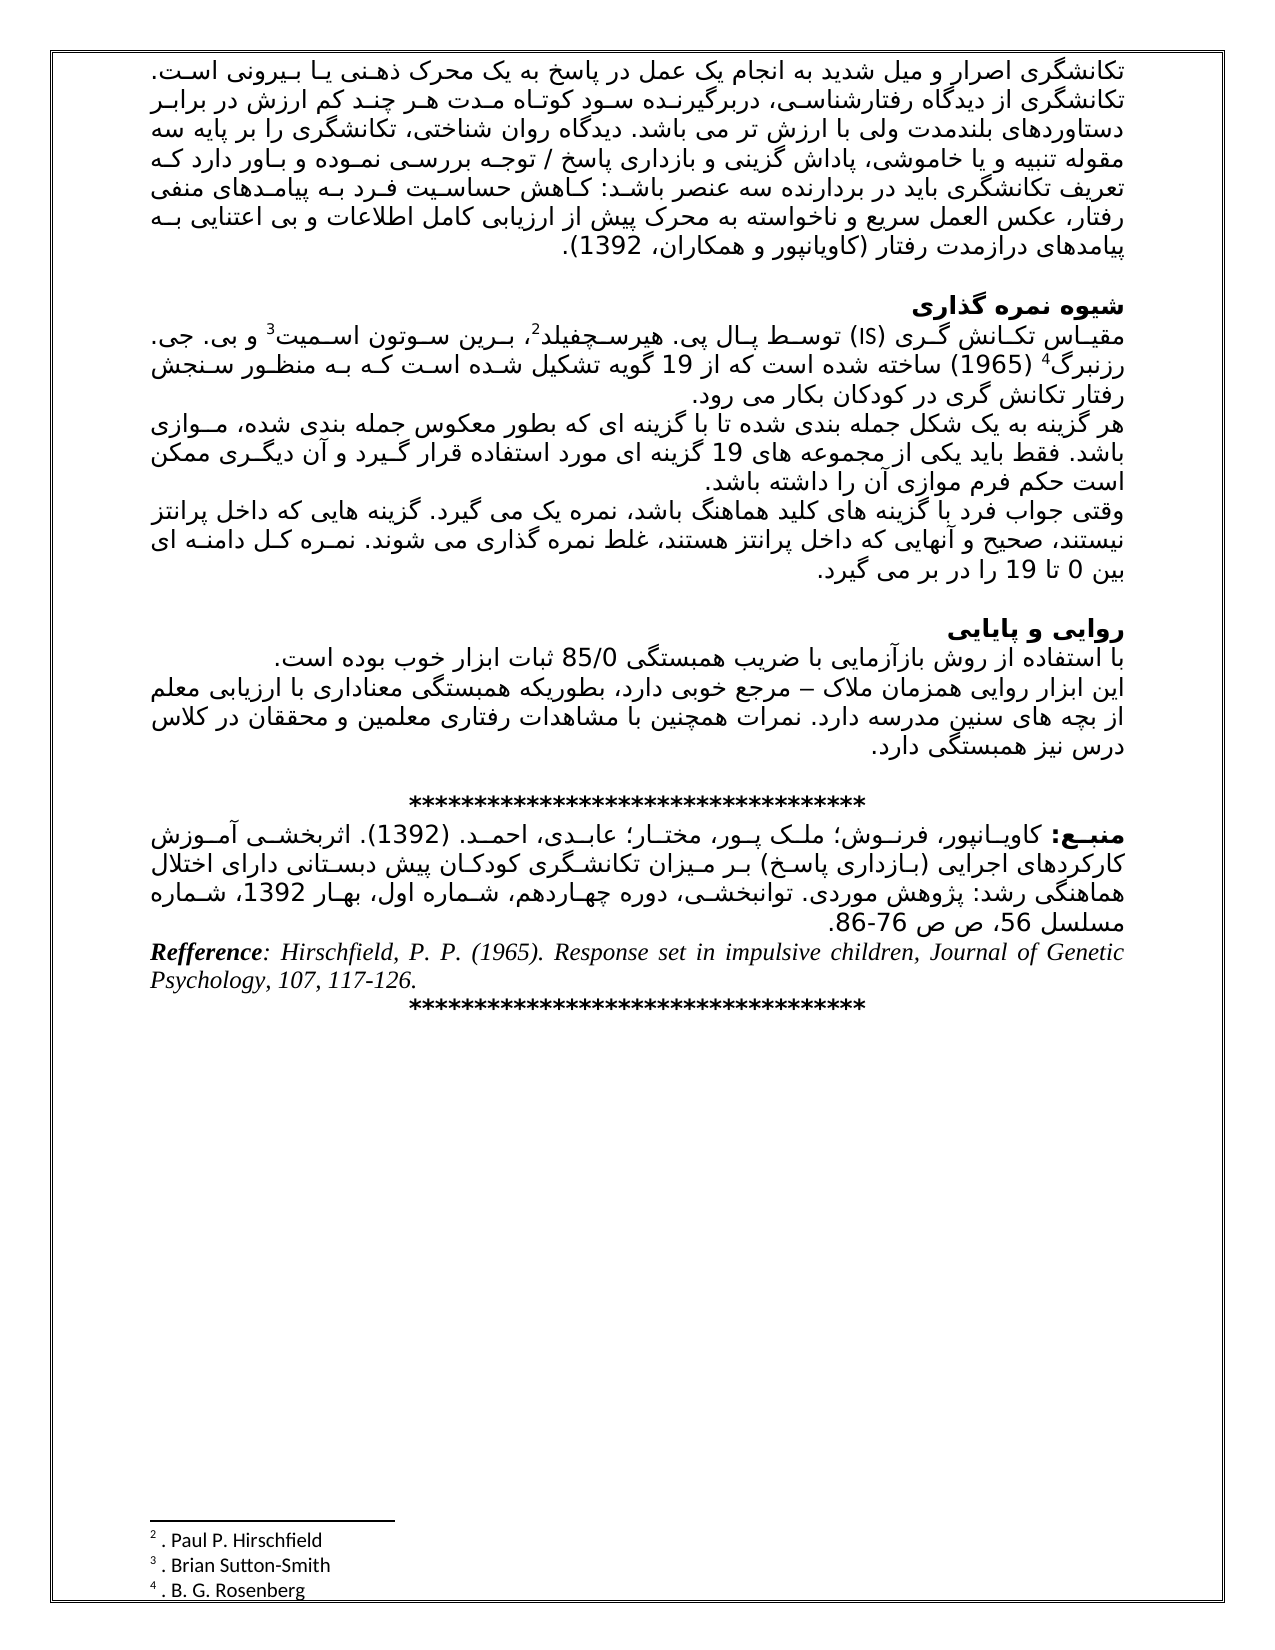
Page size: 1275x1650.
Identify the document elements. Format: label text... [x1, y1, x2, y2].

text مقیاس تکانش گری (IS) توسط پال پی. هیرسچفیلد، برین سوتون اسمیت و بی. جی. رزنبرگ (1965) ساخته شده است که از 19 گویه تشکیل شده است که به منظور سنجش رفتار تکانش گری در کودکان بکار می رود. [150, 320, 1125, 409]
text این ابزار روایی همزمان ملاک – مرجع خوبی دارد، بطوریکه همبستگی معناداری با ارزیابی معلم از بچه های سنین مدرسه دارد. نمرات همچنین با مشاهدات رفتاری معلمین و محققان در کلاس درس نیز همبستگی دارد. [150, 673, 1125, 761]
text تکانشگری اصرار و میل شدید به انجام یک عمل در پاسخ به یک محرک ذهنی یا بیرونی است. تکانشگری از دیدگاه رفتارشناسی، دربرگیرنده سود کوتاه مدت هر چند کم ارزش در برابر دستاوردهای بلندمدت ولی با ارزش تر می باشد. دیدگاه روان شناختی، تکانشگری را بر پایه سه مقوله تنبیه و یا خاموشی، پاداش گزینی و بازداری پاسخ / توجه بررسی نموده و باور دارد که تعریف تکانشگری باید در بردارنده سه عنصر باشد: کاهش حساسیت فرد به پیامدهای منفی رفتار، عکس العمل سریع و ناخواسته به محرک پیش از ارزیابی کامل اطلاعات و بی اعتنایی به پیامدهای درازمدت رفتار (کاویانپور و همکاران، 1392). [150, 56, 1125, 260]
text *********************************** [150, 994, 1125, 1023]
text *********************************** [150, 791, 1125, 820]
text روایی و پایایی [150, 614, 1125, 644]
text شیوه نمره گذاری [150, 291, 1125, 320]
text Refference: Hirschfield, P. P. (1965). Response set in impulsive children, Journal of Genetic Psychology, 107, 117-126. [150, 937, 1125, 994]
text وقتی جواب فرد با گزینه های کلید هماهنگ باشد، نمره یک می گیرد. گزینه هایی که داخل پرانتز نیستند، صحیح و آنهایی که داخل پرانتز هستند، غلط نمره گذاری می شوند. نمره کل دامنه ای بین 0 تا 19 را در بر می گیرد. [150, 496, 1125, 584]
text منبع: کاویانپور، فرنوش؛ ملک پور، مختار؛ عابدی، احمد. (1392). اثربخشی آموزش کارکردهای اجرایی (بازداری پاسخ) بر میزان تکانشگری کودکان پیش دبستانی دارای اختلال هماهنگی رشد: پژوهش موردی. توانبخشی، دوره چهاردهم، شماره اول، بهار 1392، شماره مسلسل 56، ص ص 76-86. [150, 820, 1125, 937]
text هر گزینه به یک شکل جمله بندی شده تا با گزینه ای که بطور معکوس جمله بندی شده، موازی باشد. فقط باید یکی از مجموعه های 19 گزینه ای مورد استفاده قرار گیرد و آن دیگری ممکن است حکم فرم موازی آن را داشته باشد. [150, 409, 1125, 496]
text با استفاده از روش بازآزمایی با ضریب همبستگی 85/0 ثبات ابزار خوب بوده است. [150, 644, 1125, 673]
